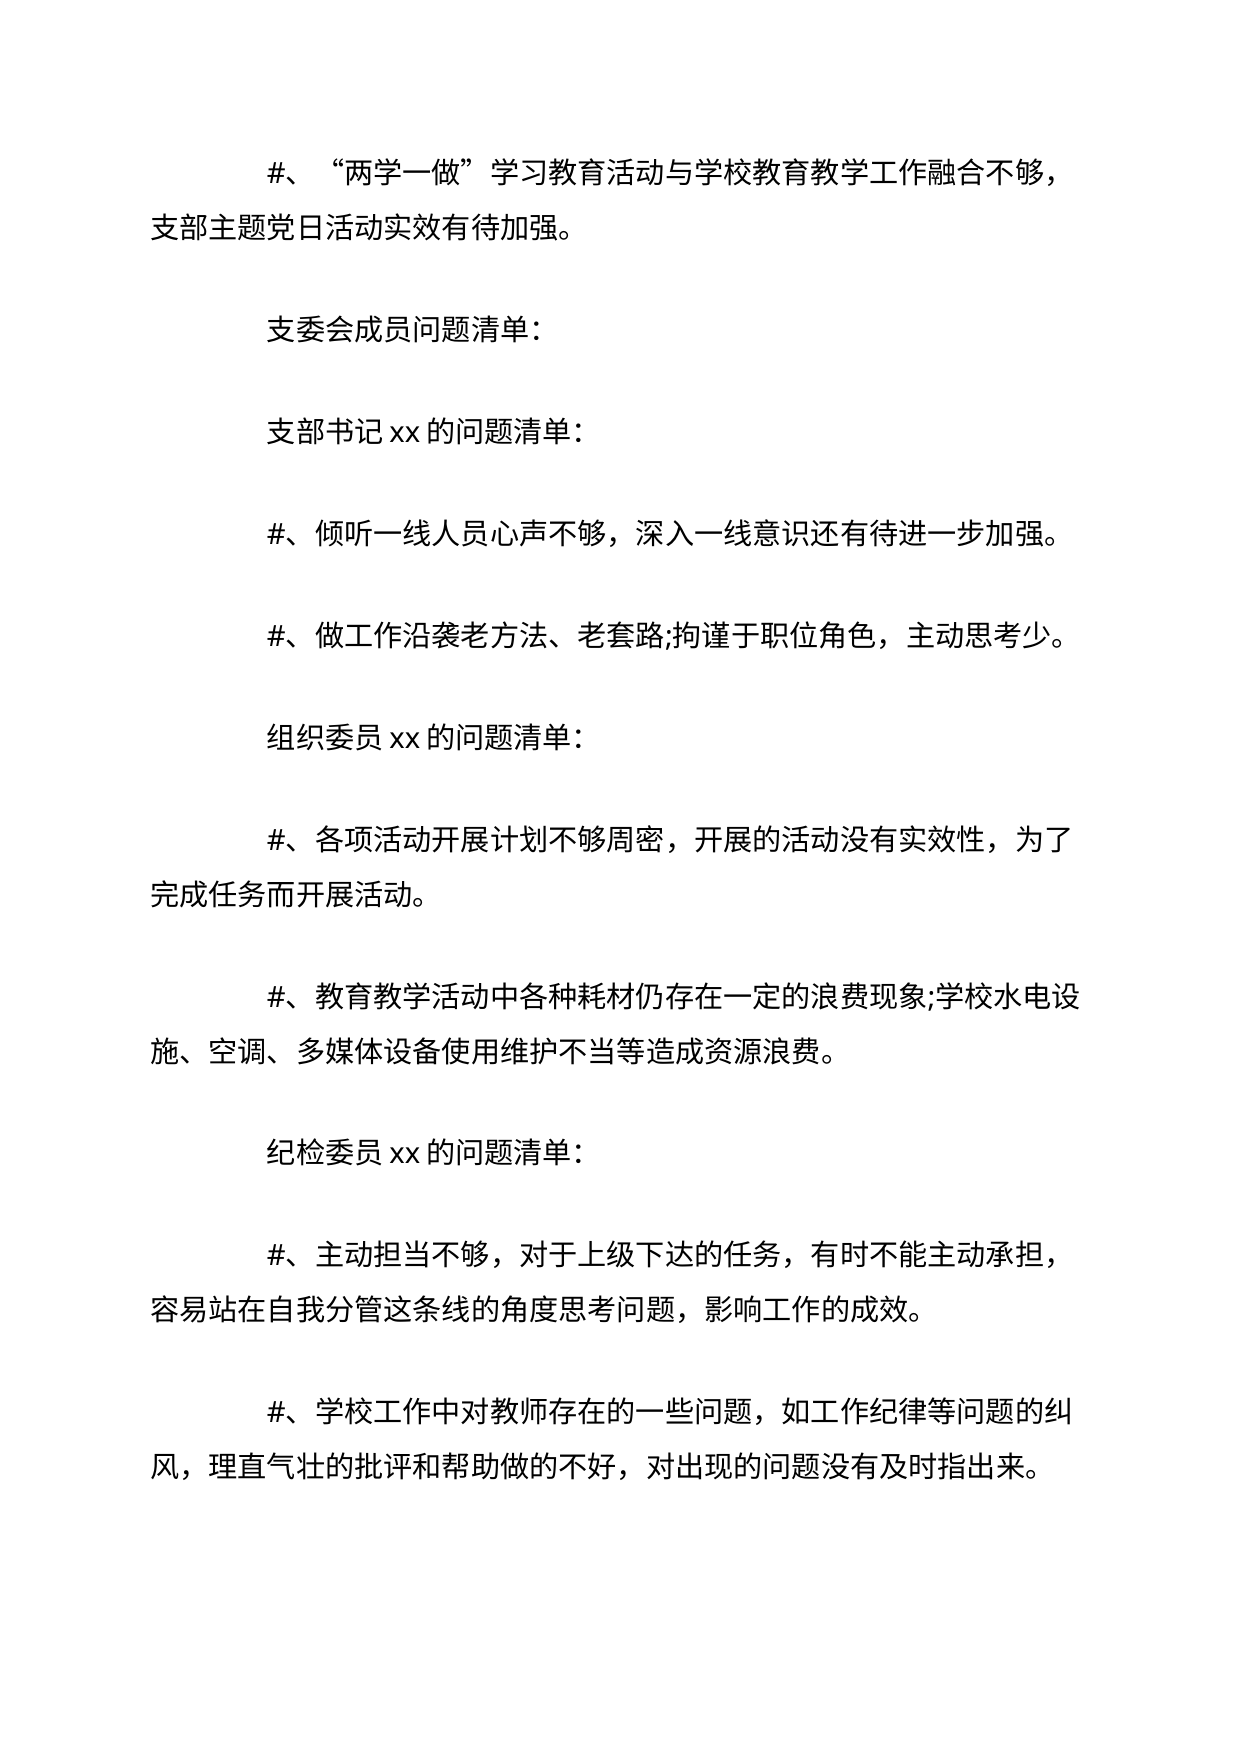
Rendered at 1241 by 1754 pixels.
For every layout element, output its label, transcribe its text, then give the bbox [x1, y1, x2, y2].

text #、主动担当不够，对于上级下达的任务，有时不能主动承担，容易站在自我分管这条线的角度思考问题，影响工作的成效。 [150, 1232, 1090, 1329]
text 组织委员xx的问题清单： [150, 714, 1090, 757]
text 支委会成员问题清单： [150, 307, 1090, 349]
text #、做工作沿袭老方法、老套路;拘谨于职位角色，主动思考少。 [150, 612, 1090, 655]
text 纪检委员xx的问题清单： [150, 1130, 1090, 1172]
text #、学校工作中对教师存在的一些问题，如工作纪律等问题的纠风，理直气壮的批评和帮助做的不好，对出现的问题没有及时指出来。 [150, 1389, 1090, 1486]
text 支部书记xx的问题清单： [150, 408, 1090, 451]
text #、各项活动开展计划不够周密，开展的活动没有实效性，为了完成任务而开展活动。 [150, 816, 1090, 914]
text #、教育教学活动中各种耗材仍存在一定的浪费现象;学校水电设施、空调、多媒体设备使用维护不当等造成资源浪费。 [150, 973, 1090, 1071]
text #、“两学一做”学习教育活动与学校教育教学工作融合不够，支部主题党日活动实效有待加强。 [150, 150, 1090, 247]
text #、倾听一线人员心声不够，深入一线意识还有待进一步加强。 [150, 511, 1090, 553]
